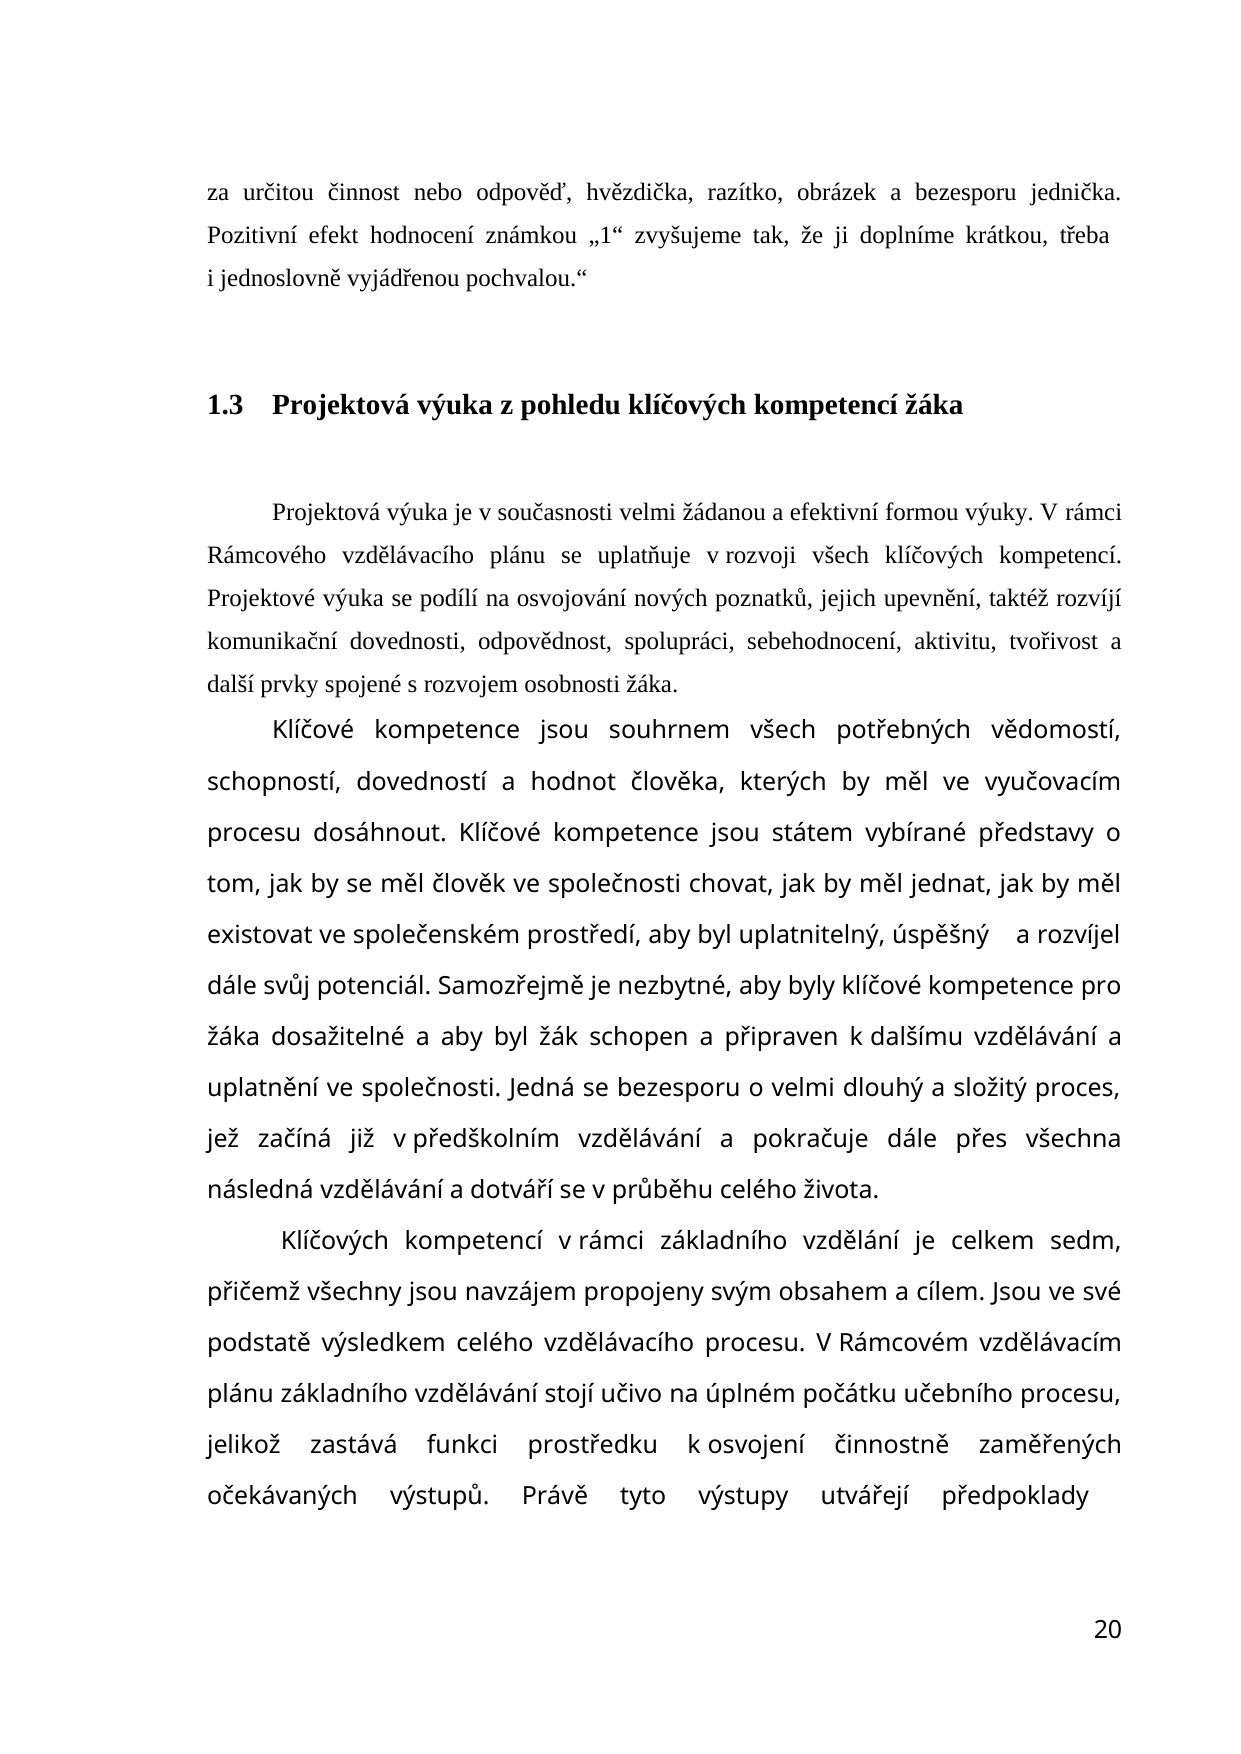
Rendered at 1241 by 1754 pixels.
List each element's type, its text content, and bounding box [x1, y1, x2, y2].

text Projektová výuka je v současnosti velmi žádanou a efektivní formou výuky. V rámci Rámcového vzdělávacího plánu se uplatňuje v rozvoji všech klíčových kompetencí. Projektové výuka se podílí na osvojování nových poznatků, jejich upevnění, taktéž rozvíjí komunikační dovednosti, odpovědnost, spolupráci, sebehodnocení, aktivitu, tvořivost a další prvky spojené s rozvojem osobnosti žáka. [207, 497, 1122, 698]
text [207, 177, 1122, 292]
text Projektová výuka z pohledu klíčových kompetencí žáka [207, 387, 1122, 421]
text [207, 1223, 1122, 1512]
text Klíčové kompetence jsou souhrnem všech potřebných vědomostí, schopností, dovedností a hodnot člověka, kterých by měl ve vyučovacím procesu dosáhnout. Klíčové kompetence jsou státem vybírané představy o tom, jak by se měl člověk ve společnosti chovat, jak by měl jednat, jak by měl existovat ve společenském prostředí, aby byl uplatnitelný, úspěšný a rozvíjel dále svůj potenciál. Samozřejmě je nezbytné, aby byly klíčové kompetence pro žáka dosažitelné a aby byl žák schopen a připraven k dalšímu vzdělávání a uplatnění ve společnosti. Jedná se bezesporu o velmi dlouhý a složitý proces, jež začíná již v předškolním vzdělávání a pokračuje dále přes všechna následná vzdělávání a dotváří se v průběhu celého života. [207, 712, 1122, 1206]
